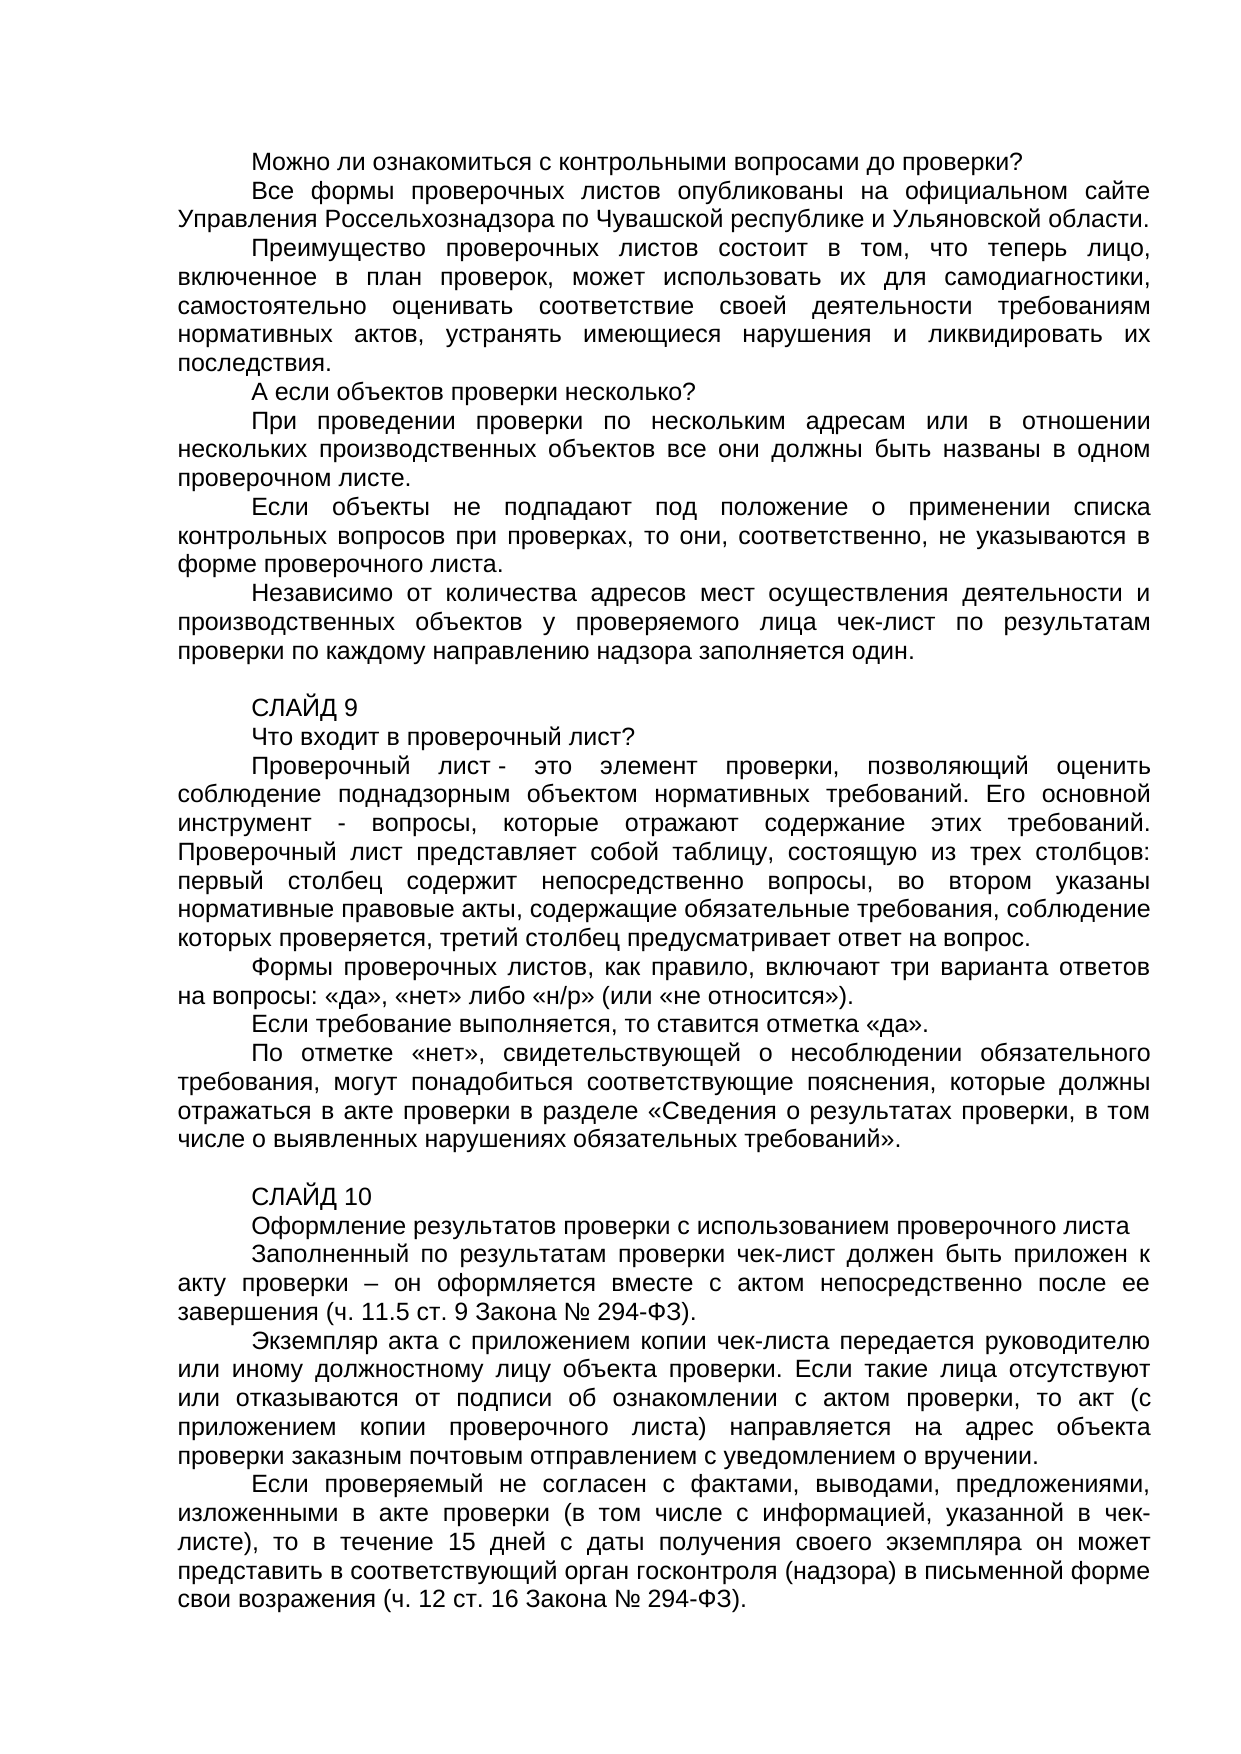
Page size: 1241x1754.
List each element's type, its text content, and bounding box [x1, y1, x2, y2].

text СЛАЙД 10 [177, 1182, 1152, 1211]
text Формы проверочных листов, как правило, включают три варианта ответов на вопросы: «да», «нет» либо «н/р» (или «не относится»). [177, 952, 1152, 1009]
text Что входит в проверочный лист? [177, 722, 1152, 751]
text А если объектов проверки несколько? [177, 377, 1152, 406]
text Проверочный лист - это элемент проверки, позволяющий оценить соблюдение поднадзорным объектом нормативных требований. Его основной инструмент - вопросы, которые отражают содержание этих требований. Проверочный лист представляет собой таблицу, состоящую из трех столбцов: первый столбец содержит непосредственно вопросы, во втором указаны нормативные правовые акты, содержащие обязательные требования, соблюдение которых проверяется, третий столбец предусматривает ответ на вопрос. [177, 751, 1152, 952]
text Экземпляр акта с приложением копии чек-листа передается руководителю или иному должностному лицу объекта проверки. Если такие лица отсутствуют или отказываются от подписи об ознакомлении с актом проверки, то акт (с приложением копии проверочного листа) направляется на адрес объекта проверки заказным почтовым отправлением с уведомлением о вручении. [177, 1326, 1152, 1469]
text Можно ли ознакомиться с контрольными вопросами до проверки? [177, 147, 1152, 176]
text Оформление результатов проверки с использованием проверочного листа [177, 1211, 1152, 1239]
text СЛАЙД 9 [177, 693, 1152, 722]
text Преимущество проверочных листов состоит в том, что теперь лицо, включенное в план проверок, может использовать их для самодиагностики, самостоятельно оценивать соответствие своей деятельности требованиям нормативных актов, устранять имеющиеся нарушения и ликвидировать их последствия. [177, 233, 1152, 377]
text Если объекты не подпадают под положение о применении списка контрольных вопросов при проверках, то они, соответственно, не указываются в форме проверочного листа. [177, 492, 1152, 578]
text Все формы проверочных листов опубликованы на официальном сайте Управления Россельхознадзора по Чувашской республике и Ульяновской области. [177, 176, 1152, 233]
text Независимо от количества адресов мест осуществления деятельности и производственных объектов у проверяемого лица чек-лист по результатам проверки по каждому направлению надзора заполняется один. [177, 578, 1152, 664]
text Если требование выполняется, то ставится отметка «да». [177, 1009, 1152, 1038]
text Если проверяемый не согласен с фактами, выводами, предложениями, изложенными в акте проверки (в том числе с информацией, указанной в чек-листе), то в течение 15 дней с даты получения своего экземпляра он может представить в соответствующий орган госконтроля (надзора) в письменной форме свои возражения (ч. 12 ст. 16 Закона № 294-ФЗ). [177, 1469, 1152, 1613]
text Заполненный по результатам проверки чек-лист должен быть приложен к акту проверки – он оформляется вместе с актом непосредственно после ее завершения (ч. 11.5 ст. 9 Закона № 294-ФЗ). [177, 1239, 1152, 1326]
text При проведении проверки по нескольким адресам или в отношении нескольких производственных объектов все они должны быть названы в одном проверочном листе. [177, 406, 1152, 492]
text По отметке «нет», свидетельствующей о несоблюдении обязательного требования, могут понадобиться соответствующие пояснения, которые должны отражаться в акте проверки в разделе «Сведения о результатах проверки, в том числе о выявленных нарушениях обязательных требований». [177, 1038, 1152, 1153]
